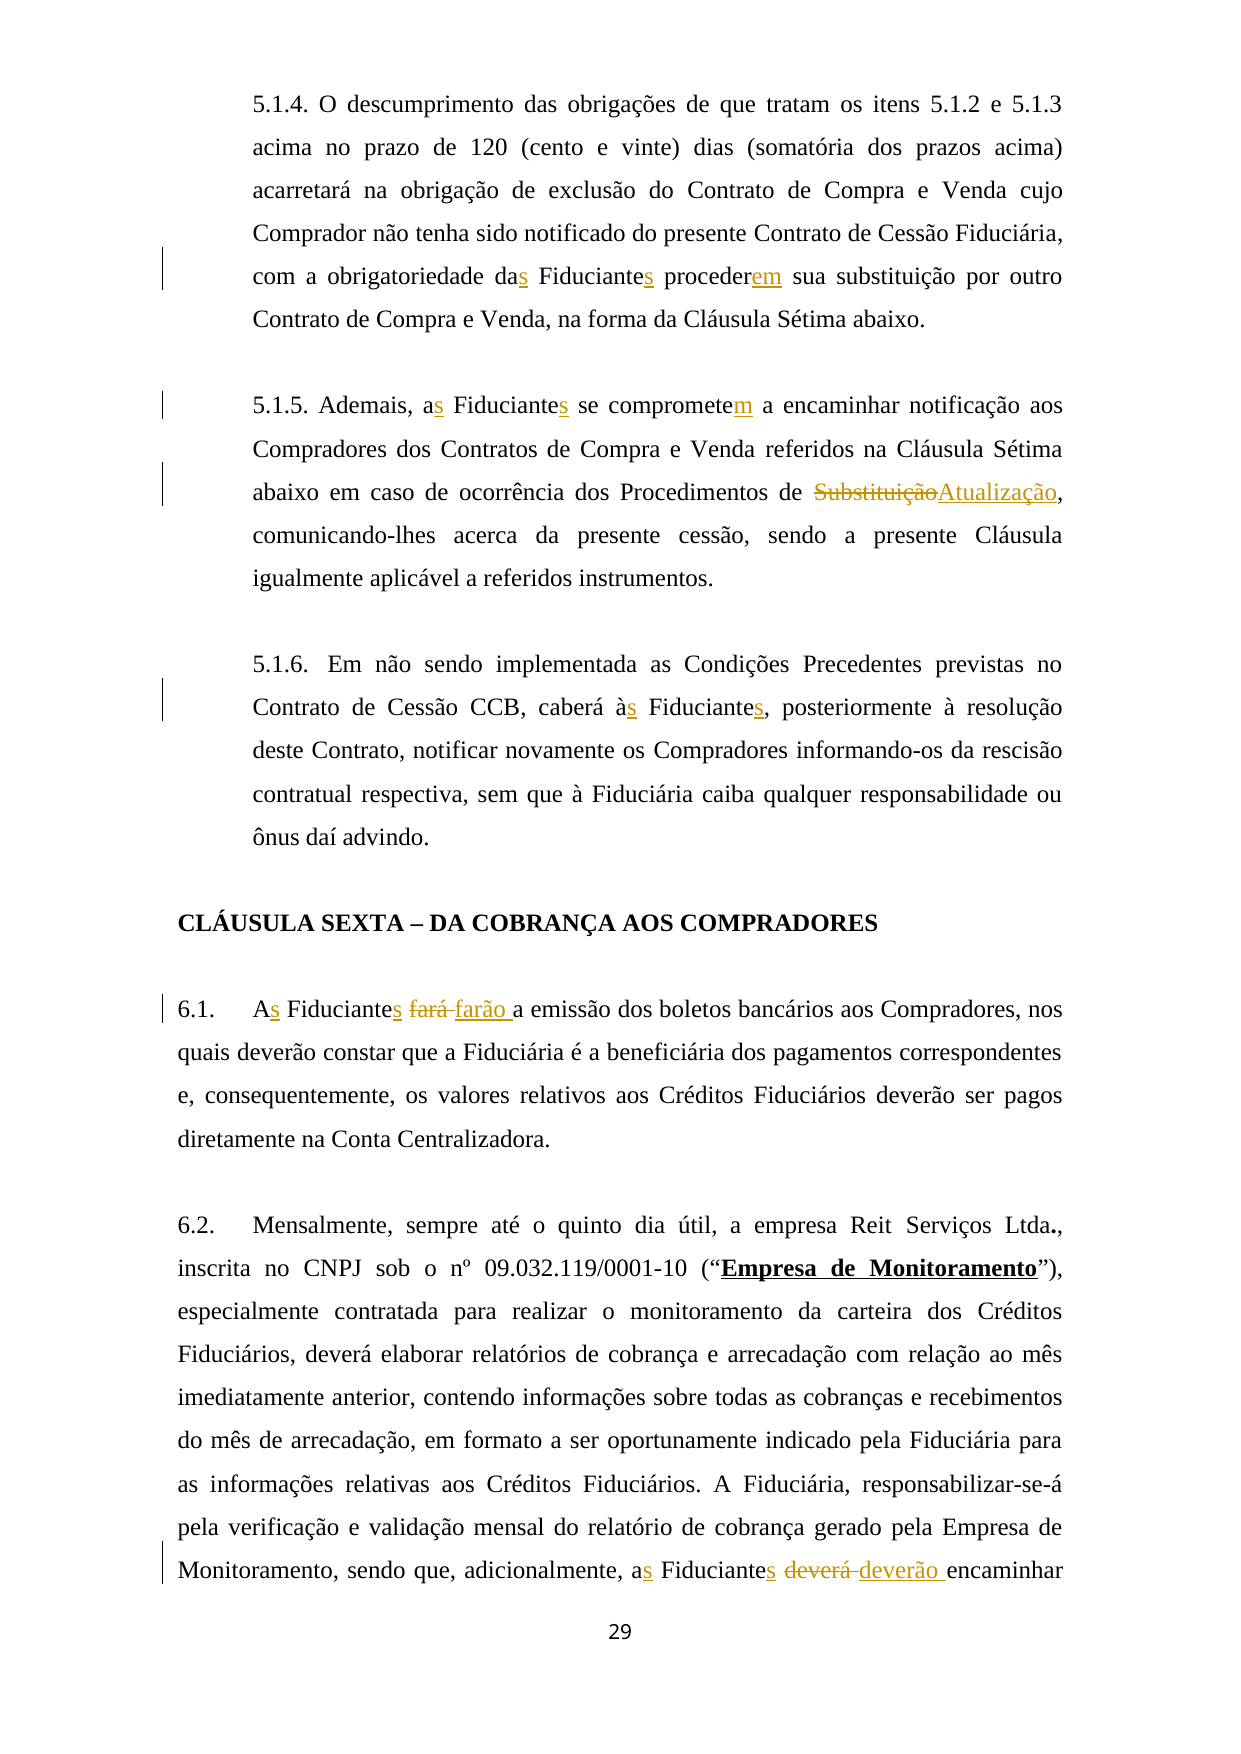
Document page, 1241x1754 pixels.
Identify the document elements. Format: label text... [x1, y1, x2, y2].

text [177, 1210, 1063, 1584]
text 5.1.6. Em não sendo implementada as Condições Precedentes previstas no Contrato de Cessão CCB, caberá à Fiduciante, posteriormente à resolução deste Contrato, notificar novamente os Compradores informando-os da rescisão contratual respectiva, sem que à Fiduciária caiba qualquer responsabilidade ou ônus daí advindo. [252, 649, 1063, 851]
text CLÁUSULA SEXTA – DA COBRANÇA AOS COMPRADORES [177, 908, 1063, 937]
text 6.1. A Fiduciante a emissão dos boletos bancários aos Compradores, nos quais deverão constar que a Fiduciária é a beneficiária dos pagamentos correspondentes e, consequentemente, os valores relativos aos Créditos Fiduciários deverão ser pagos diretamente na Conta Centralizadora. [177, 994, 1063, 1152]
text 5.1.5. Ademais, a Fiduciante se compromete a encaminhar notificação aos Compradores dos Contratos de Compra e Venda referidos na Cláusula Sétima abaixo em caso de ocorrência dos Procedimentos de , comunicando-lhes acerca da presente cessão, sendo a presente Cláusula igualmente aplicável a referidos instrumentos. [252, 391, 1063, 592]
text 5.1.4. O descumprimento das obrigações de que tratam os itens 5.1.2 e 5.1.3 acima no prazo de 120 (cento e vinte) dias (somatória dos prazos acima) acarretará na obrigação de exclusão do Contrato de Compra e Venda cujo Comprador não tenha sido notificado do presente Contrato de Cessão Fiduciária, com a obrigatoriedade da Fiduciante proceder sua substituição por outro Contrato de Compra e Venda, na forma da Cláusula Sétima abaixo. [252, 89, 1063, 333]
